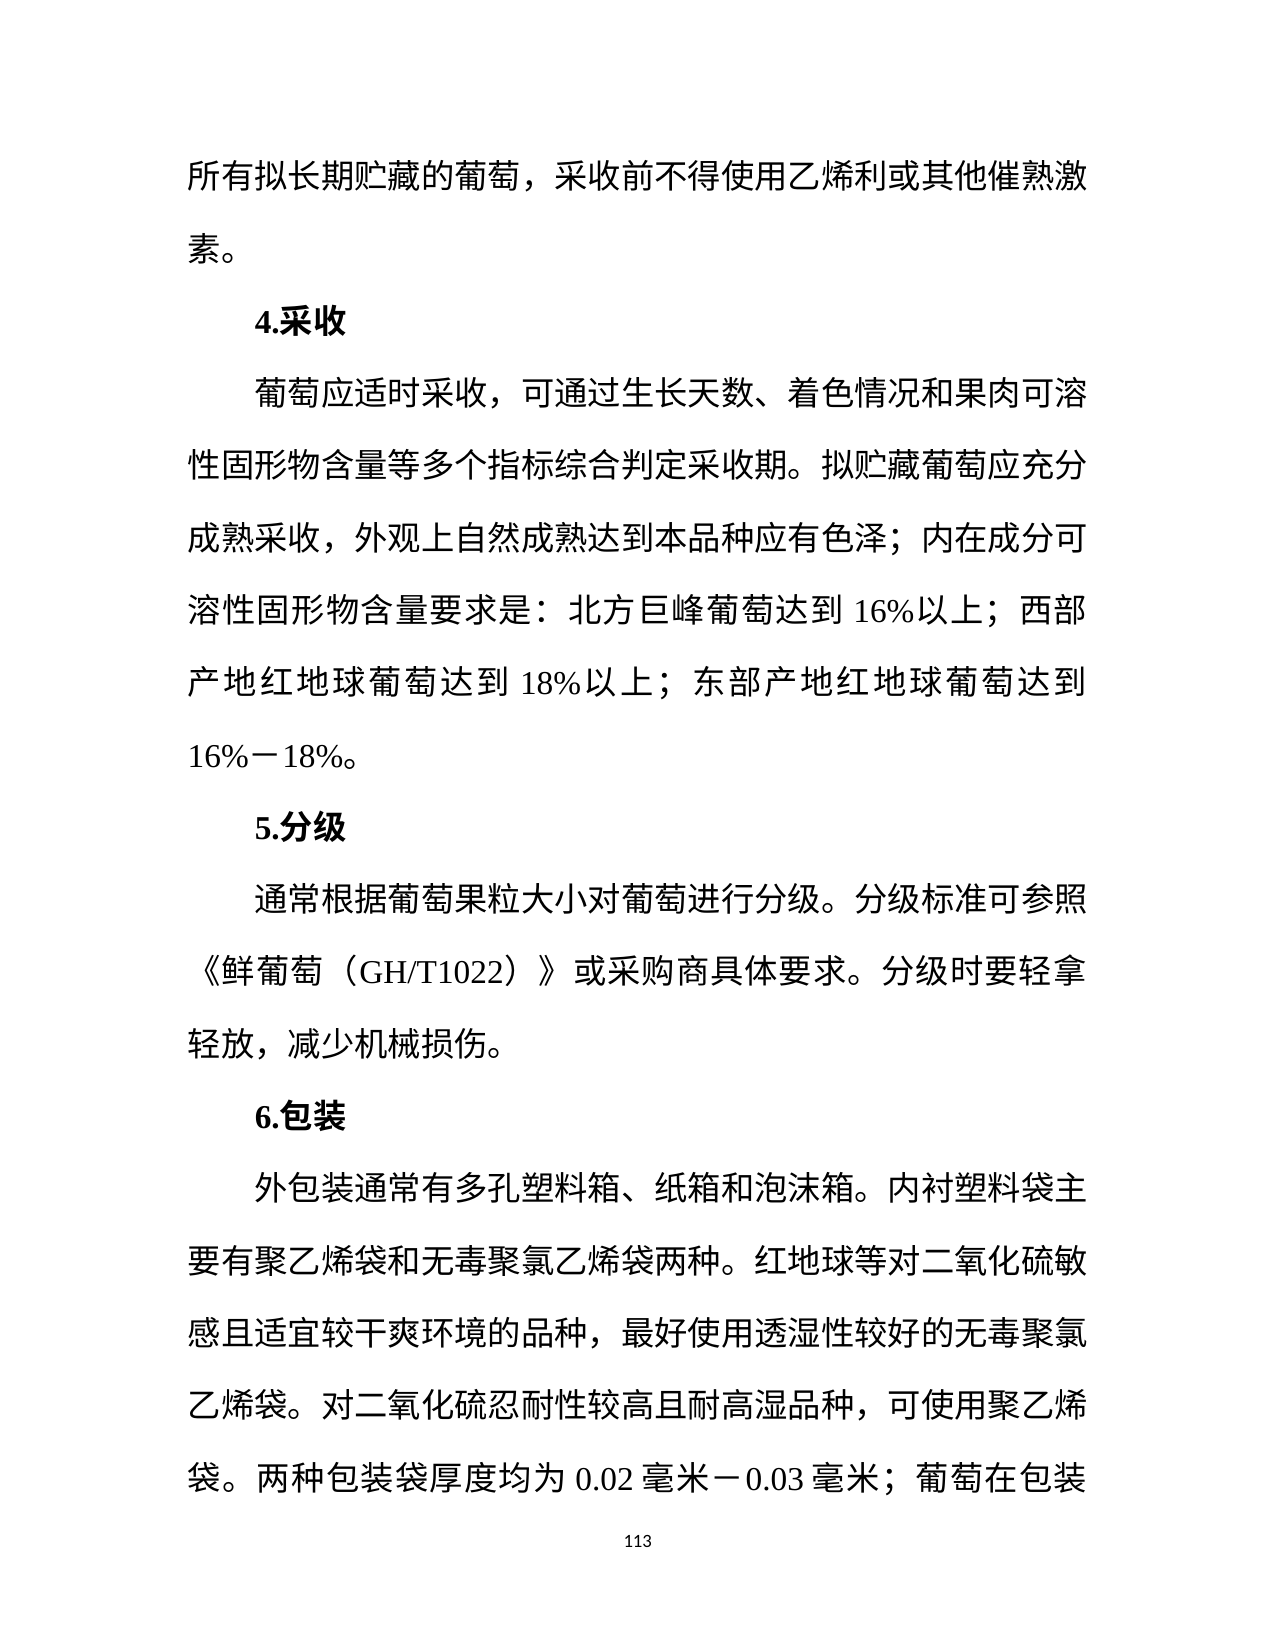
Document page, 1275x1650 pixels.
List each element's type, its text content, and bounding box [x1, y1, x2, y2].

text 葡萄应适时采收，可通过生长天数、着色情况和果肉可溶性固形物含量等多个指标综合判定采收期。拟贮藏葡萄应充分成熟采收，外观上自然成熟达到本品种应有色泽；内在成分可溶性固形物含量要求是：北方巨峰葡萄达到16%以上；西部产地红地球葡萄达到18%以上；东部产地红地球葡萄达到16%－18%。 [187, 367, 1087, 777]
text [187, 1162, 1087, 1499]
text 5.分级 [187, 801, 1087, 849]
text 6.包装 [187, 1090, 1087, 1138]
text 通常根据葡萄果粒大小对葡萄进行分级。分级标准可参照《鲜葡萄（GH/T1022）》或采购商具体要求。分级时要轻拿轻放，减少机械损伤。 [187, 873, 1087, 1066]
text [187, 150, 1087, 271]
text 4.采收 [187, 294, 1087, 343]
